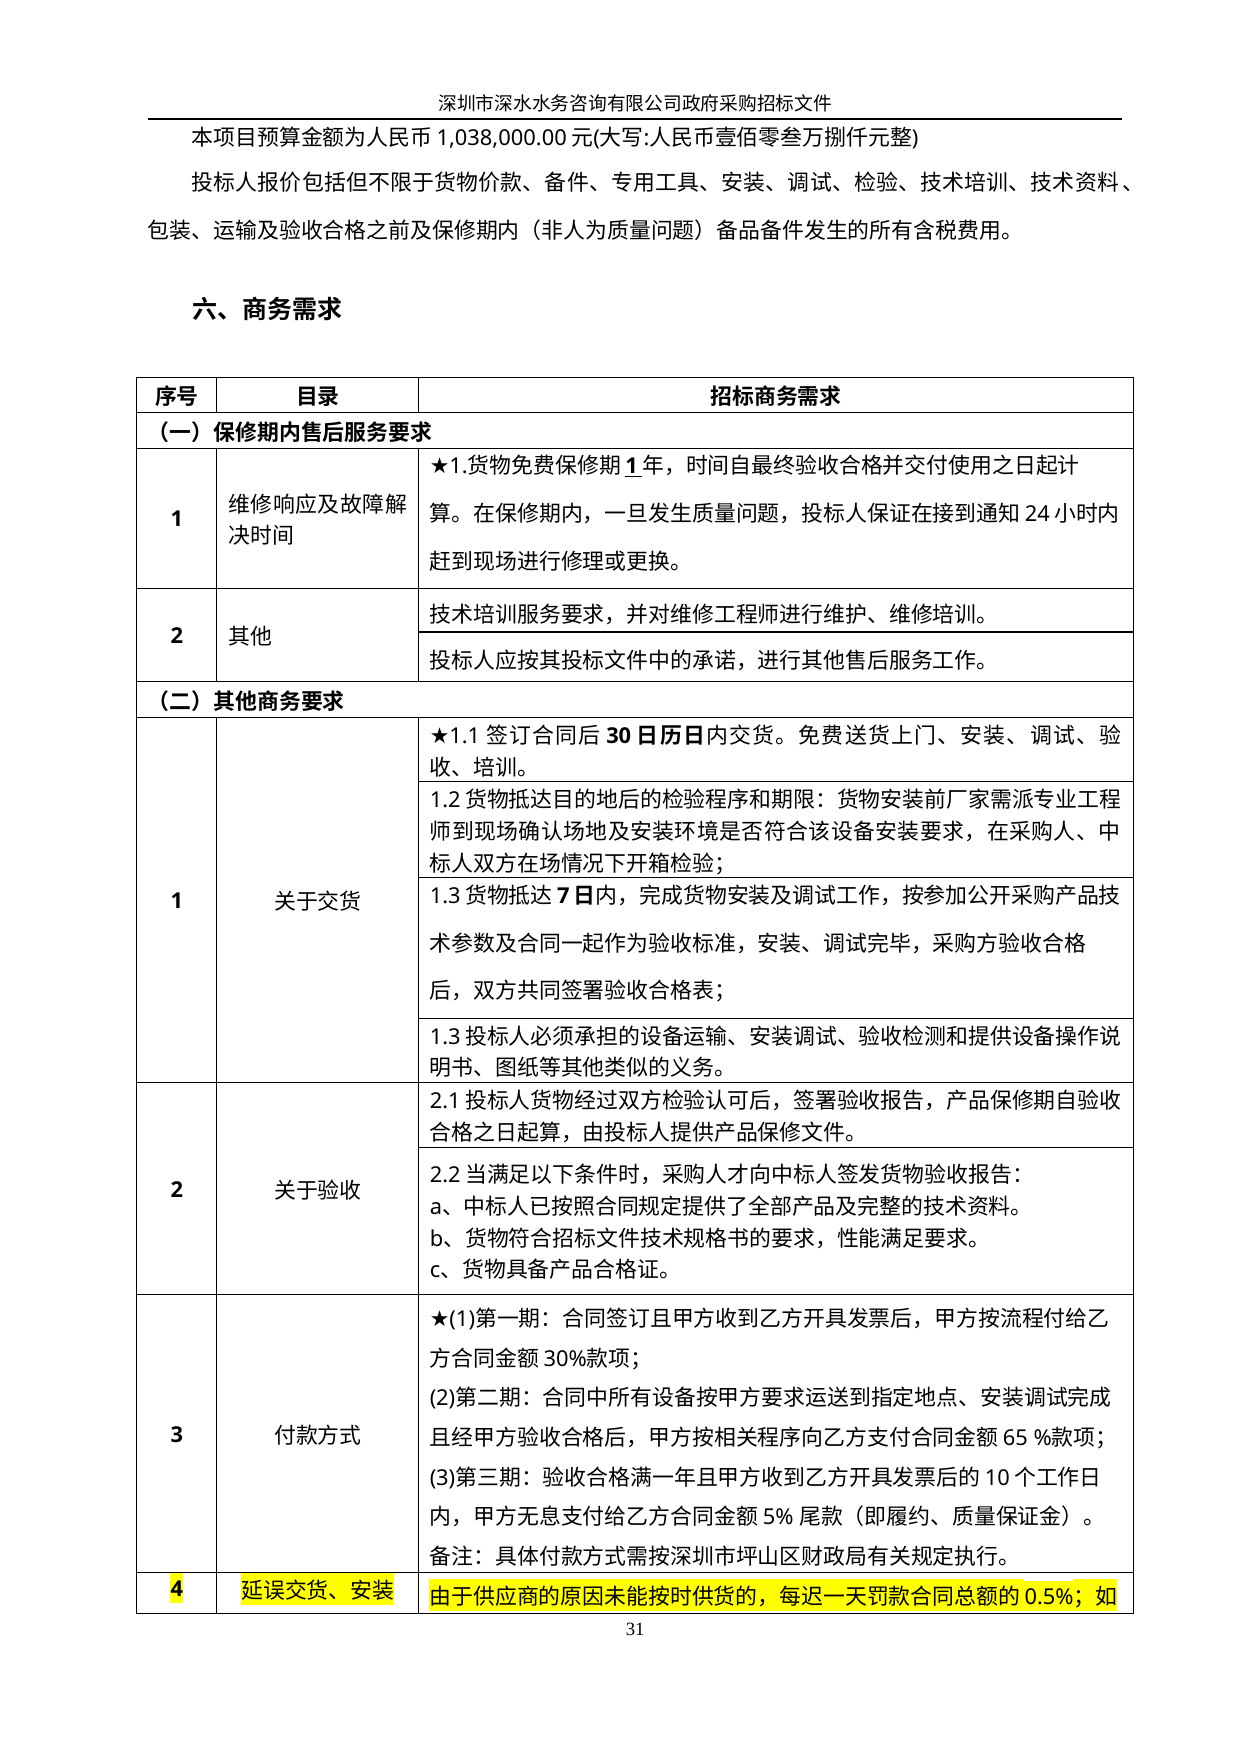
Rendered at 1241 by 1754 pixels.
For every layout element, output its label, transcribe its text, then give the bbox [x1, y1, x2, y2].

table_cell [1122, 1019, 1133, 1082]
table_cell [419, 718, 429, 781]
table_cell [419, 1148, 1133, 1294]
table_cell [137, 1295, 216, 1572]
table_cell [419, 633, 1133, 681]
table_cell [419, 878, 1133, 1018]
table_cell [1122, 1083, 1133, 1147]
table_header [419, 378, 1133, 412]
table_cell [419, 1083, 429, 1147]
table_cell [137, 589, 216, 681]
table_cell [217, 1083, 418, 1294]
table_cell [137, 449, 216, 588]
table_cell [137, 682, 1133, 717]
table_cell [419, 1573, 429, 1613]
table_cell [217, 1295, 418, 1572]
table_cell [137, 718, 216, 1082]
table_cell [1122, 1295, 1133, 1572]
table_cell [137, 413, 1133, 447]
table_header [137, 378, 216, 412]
text 投标人报价包括但不限于货物价款、备件、专用工具、安装、调试、检验、技术培训、技术资料、包装、运输及验收合格之前及保修期内（非人为质量问题）备品备件发生的所有含税费用。 [148, 165, 1122, 244]
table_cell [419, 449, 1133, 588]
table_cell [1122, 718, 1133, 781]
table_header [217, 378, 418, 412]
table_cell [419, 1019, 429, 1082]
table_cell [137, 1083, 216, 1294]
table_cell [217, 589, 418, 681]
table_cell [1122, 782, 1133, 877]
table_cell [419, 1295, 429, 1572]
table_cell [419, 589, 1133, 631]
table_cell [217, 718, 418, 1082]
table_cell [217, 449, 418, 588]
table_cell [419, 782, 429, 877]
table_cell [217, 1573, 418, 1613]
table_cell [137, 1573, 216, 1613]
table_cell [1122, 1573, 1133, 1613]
text 本项目预算金额为人民币1,038,000.00元(大写:人民币壹佰零叁万捌仟元整) [148, 120, 1122, 151]
list 商务需求 [192, 289, 1122, 326]
